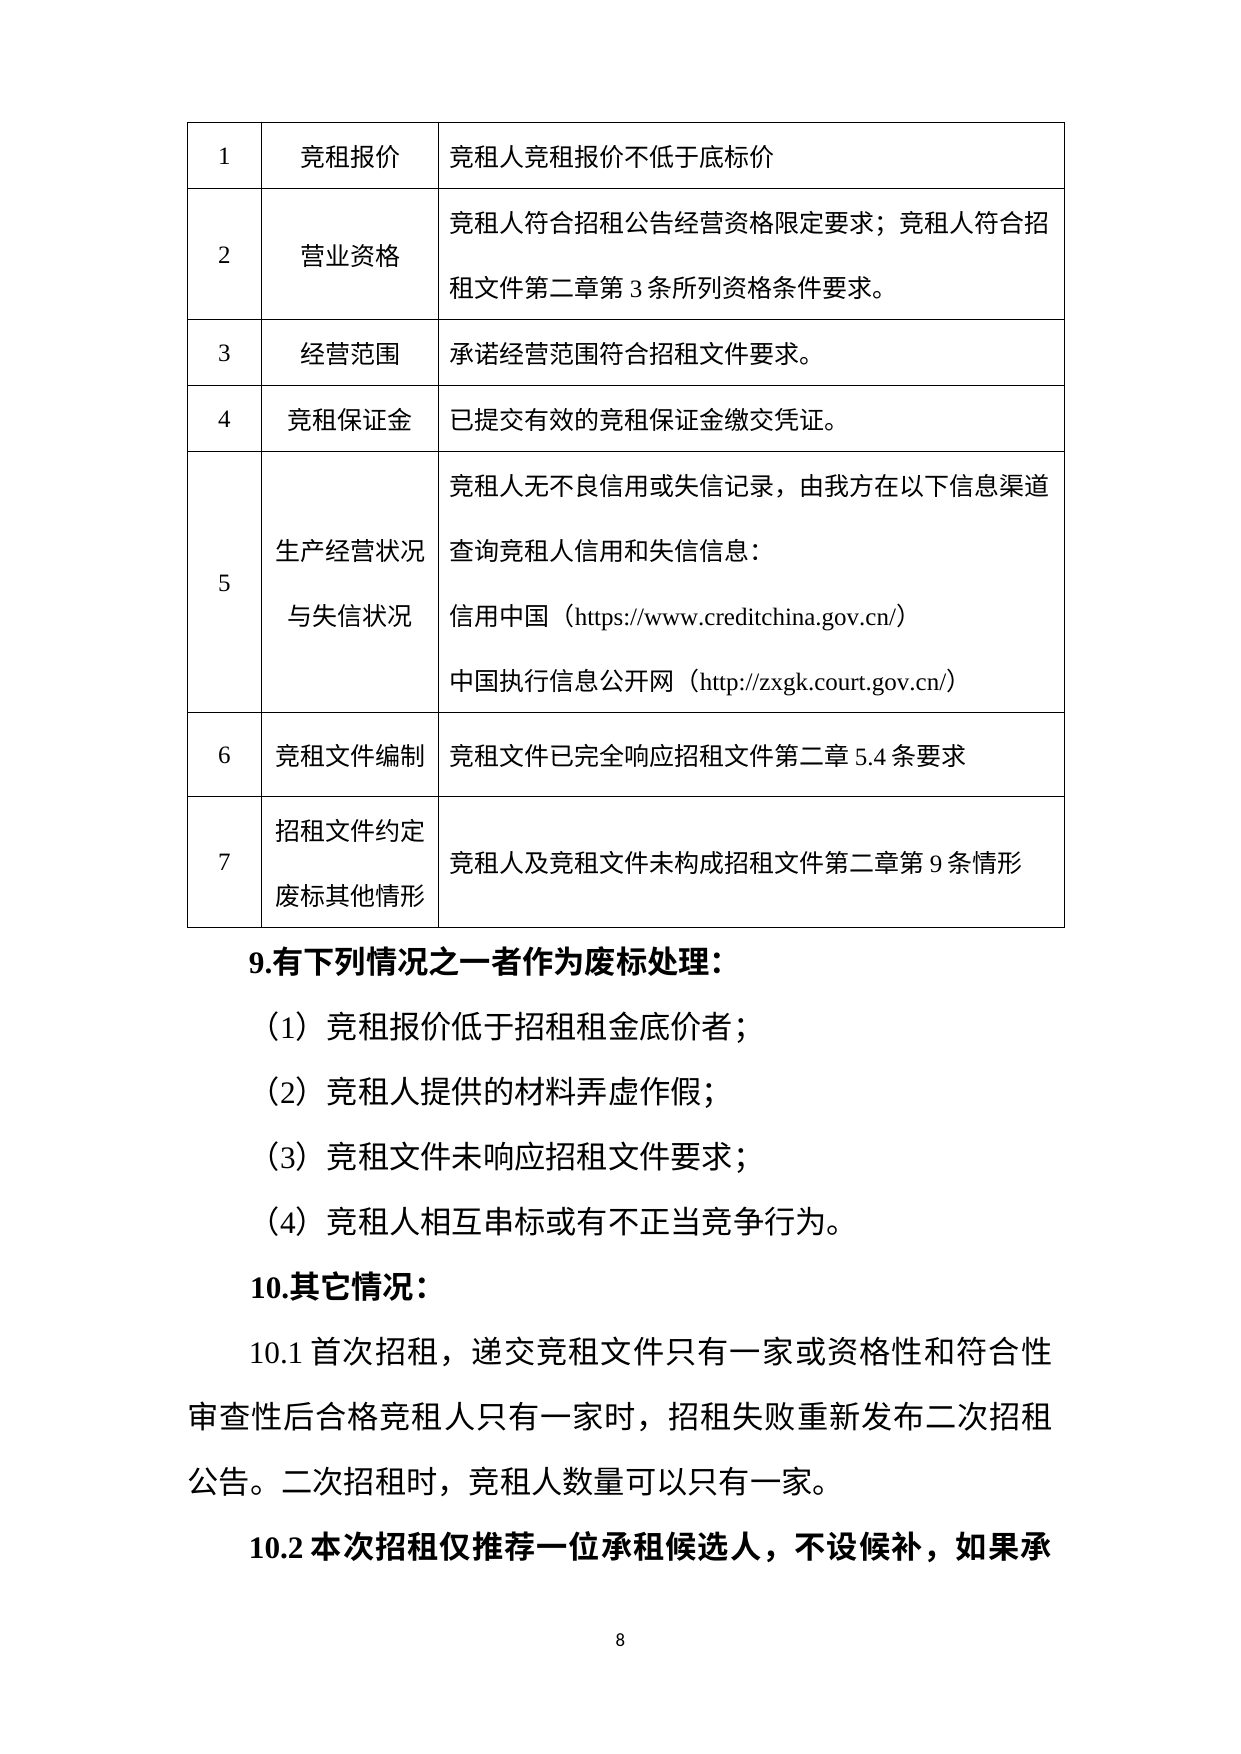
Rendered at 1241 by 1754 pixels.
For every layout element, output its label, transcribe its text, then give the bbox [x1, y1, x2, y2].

text 10.1首次招租，递交竞租文件只有一家或资格性和符合性审查性后合格竞租人只有一家时，招租失败重新发布二次招租公告。二次招租时，竞租人数量可以只有一家。 [187, 1318, 1053, 1513]
table_cell 经营范围 [262, 320, 438, 385]
table_cell 7 [188, 797, 261, 927]
table_cell 2 [188, 189, 261, 319]
table_cell 营业资格 [262, 189, 438, 319]
table_cell 5 [188, 452, 261, 712]
text （3）竞租文件未响应招租文件要求； [187, 1123, 1009, 1188]
table_cell 竞租人竞租报价不低于底标价 [439, 123, 1064, 188]
table_cell 竞租文件已完全响应招租文件第二章5.4条要求 [439, 713, 1064, 796]
table_cell 3 [188, 320, 261, 385]
text （1）竞租报价低于招租租金底价者； [187, 993, 1009, 1058]
table_cell 竞租人无不良信用或失信记录，由我方在以下信息渠道查询竞租人信用和失信信息： 信用中国（https://www.creditchina.gov.cn/） 中国执行信息公开网（http://zxgk.court.gov.cn/） [439, 452, 1064, 712]
text （4）竞租人相互串标或有不正当竞争行为。 [187, 1188, 1009, 1253]
table_cell 承诺经营范围符合招租文件要求。 [439, 320, 1064, 385]
table_cell 招租文件约定废标其他情形 [262, 797, 438, 927]
text 9.有下列情况之一者作为废标处理： [187, 928, 1053, 993]
table_cell 生产经营状况与失信状况 [262, 452, 438, 712]
table_cell 竞租人符合招租公告经营资格限定要求；竞租人符合招租文件第二章第3条所列资格条件要求。 [439, 189, 1064, 319]
text 10.其它情况： [187, 1253, 1053, 1318]
table_cell 竞租报价 [262, 123, 438, 188]
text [187, 1513, 1053, 1578]
table_cell 竞租文件编制 [262, 713, 438, 796]
text （2）竞租人提供的材料弄虚作假； [187, 1058, 1009, 1123]
table_cell 4 [188, 386, 261, 451]
table_cell 已提交有效的竞租保证金缴交凭证。 [439, 386, 1064, 451]
table_cell 竞租保证金 [262, 386, 438, 451]
table_cell 6 [188, 713, 261, 796]
table_cell 竞租人及竞租文件未构成招租文件第二章第9条情形 [439, 797, 1064, 927]
table_cell 1 [188, 123, 261, 188]
